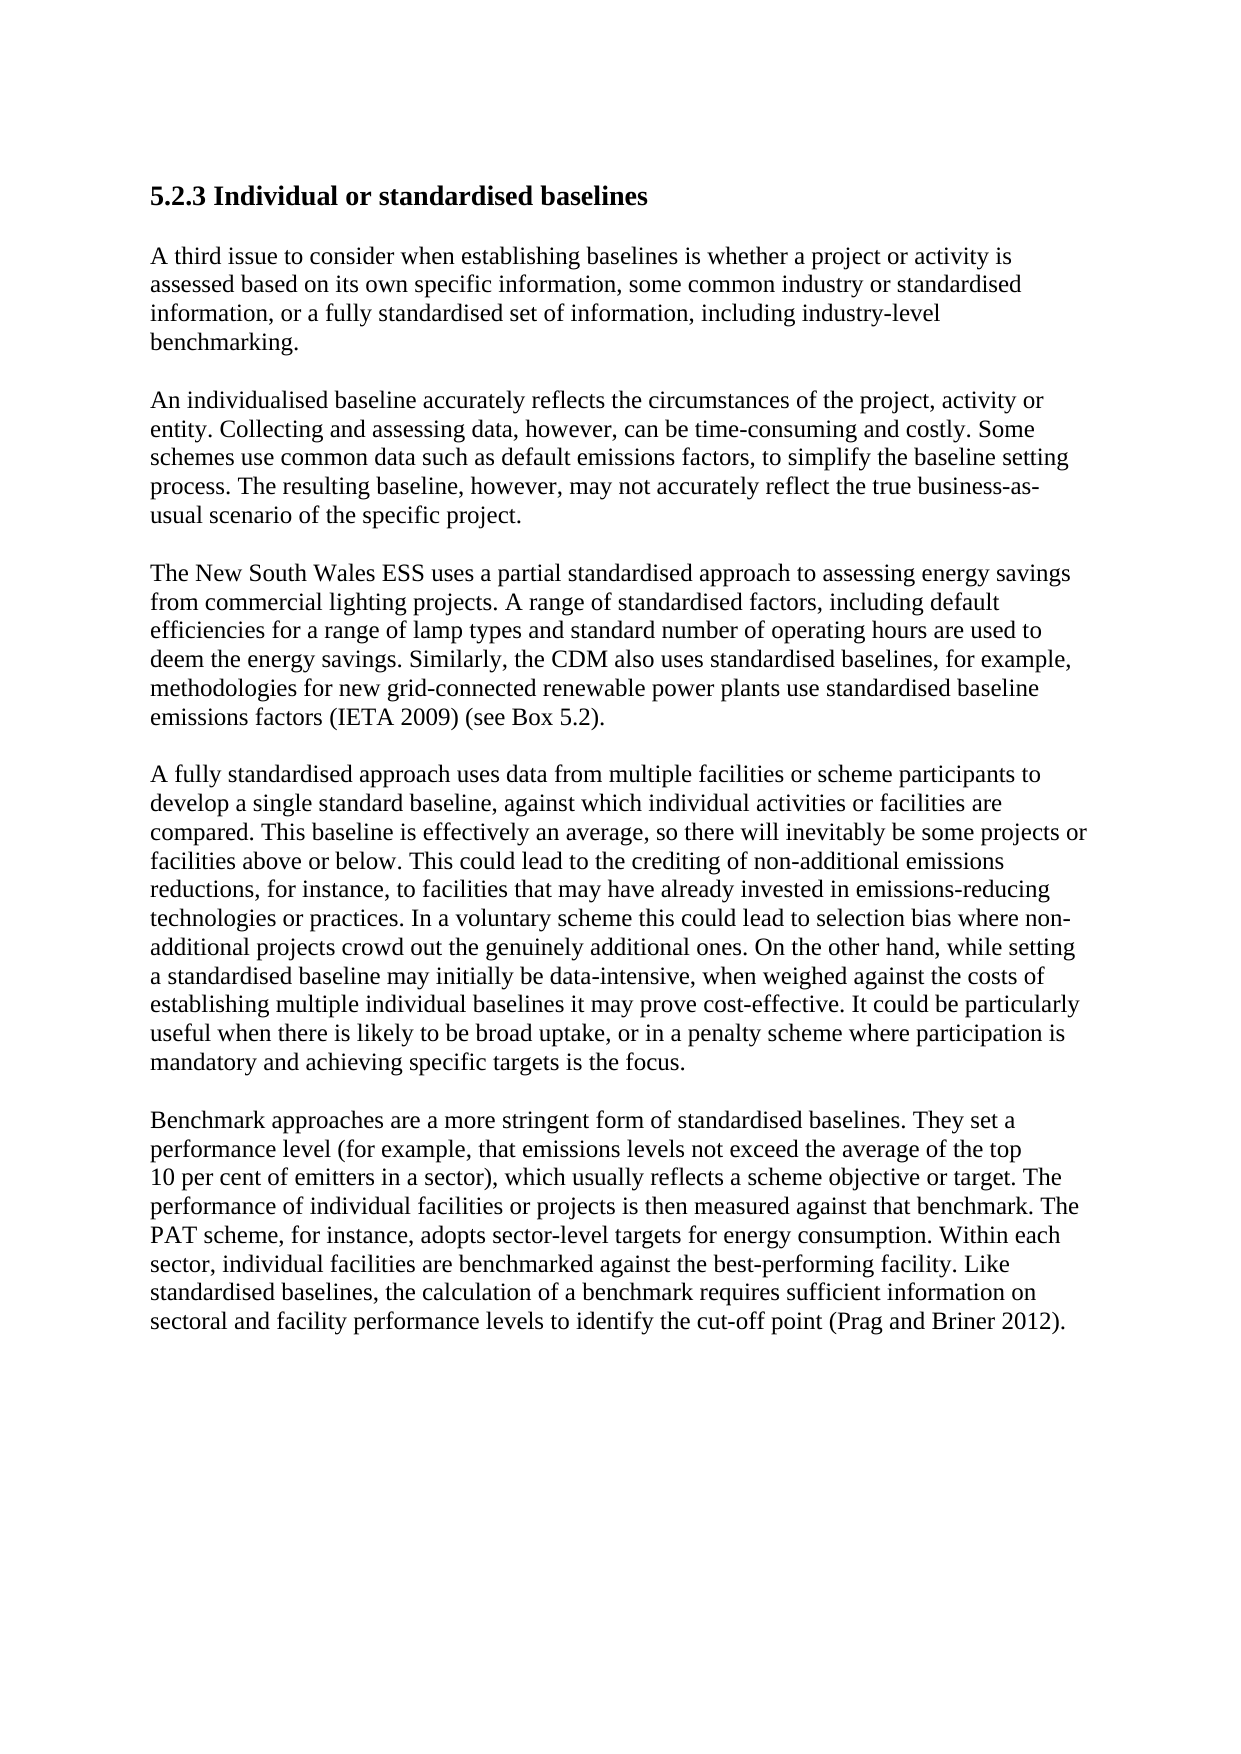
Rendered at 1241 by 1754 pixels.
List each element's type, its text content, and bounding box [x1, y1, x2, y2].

text A fully standardised approach uses data from multiple facilities or scheme participants to develop a single standard baseline, against which individual activities or facilities are compared. This baseline is effectively an average, so there will inevitably be some projects or facilities above or below. This could lead to the crediting of non-additional emissions reductions, for instance, to facilities that may have already invested in emissions-reducing technologies or practices. In a voluntary scheme this could lead to selection bias where non-additional projects crowd out the genuinely additional ones. On the other hand, while setting a standardised baseline may initially be data-intensive, when weighed against the costs of establishing multiple individual baselines it may prove cost-effective. It could be particularly useful when there is likely to be broad uptake, or in a penalty scheme where participation is mandatory and achieving specific targets is the focus. [150, 759, 1090, 1076]
text An individualised baseline accurately reflects the circumstances of the project, activity or entity. Collecting and assessing data, however, can be time-consuming and costly. Some schemes use common data such as default emissions factors, to simplify the baseline setting process. The resulting baseline, however, may not accurately reflect the true business-as-usual scenario of the specific project. [150, 385, 1090, 529]
subtitle 5.2.3 Individual or standardised baselines [150, 179, 1090, 212]
text The New South Wales ESS uses a partial standardised approach to assessing energy savings from commercial lighting projects. A range of standardised factors, including default efficiencies for a range of lamp types and standard number of operating hours are used to deem the energy savings. Similarly, the CDM also uses standardised baselines, for example, methodologies for new grid-connected renewable power plants use standardised baseline emissions factors (IETA 2009) (see Box 5.2). [150, 558, 1090, 730]
text A third issue to consider when establishing baselines is whether a project or activity is assessed based on its own specific information, some common industry or standardised information, or a fully standardised set of information, including industry-level benchmarking. [150, 241, 1090, 356]
text Benchmark approaches are a more stringent form of standardised baselines. They set a performance level (for example, that emissions levels not exceed the average of the top 10 per cent of emitters in a sector), which usually reflects a scheme objective or target. The performance of individual facilities or projects is then measured against that benchmark. The PAT scheme, for instance, adopts sector-level targets for energy consumption. Within each sector, individual facilities are benchmarked against the best-performing facility. Like standardised baselines, the calculation of a benchmark requires sufficient information on sectoral and facility performance levels to identify the cut-off point (Prag and Briner 2012). [150, 1105, 1090, 1335]
